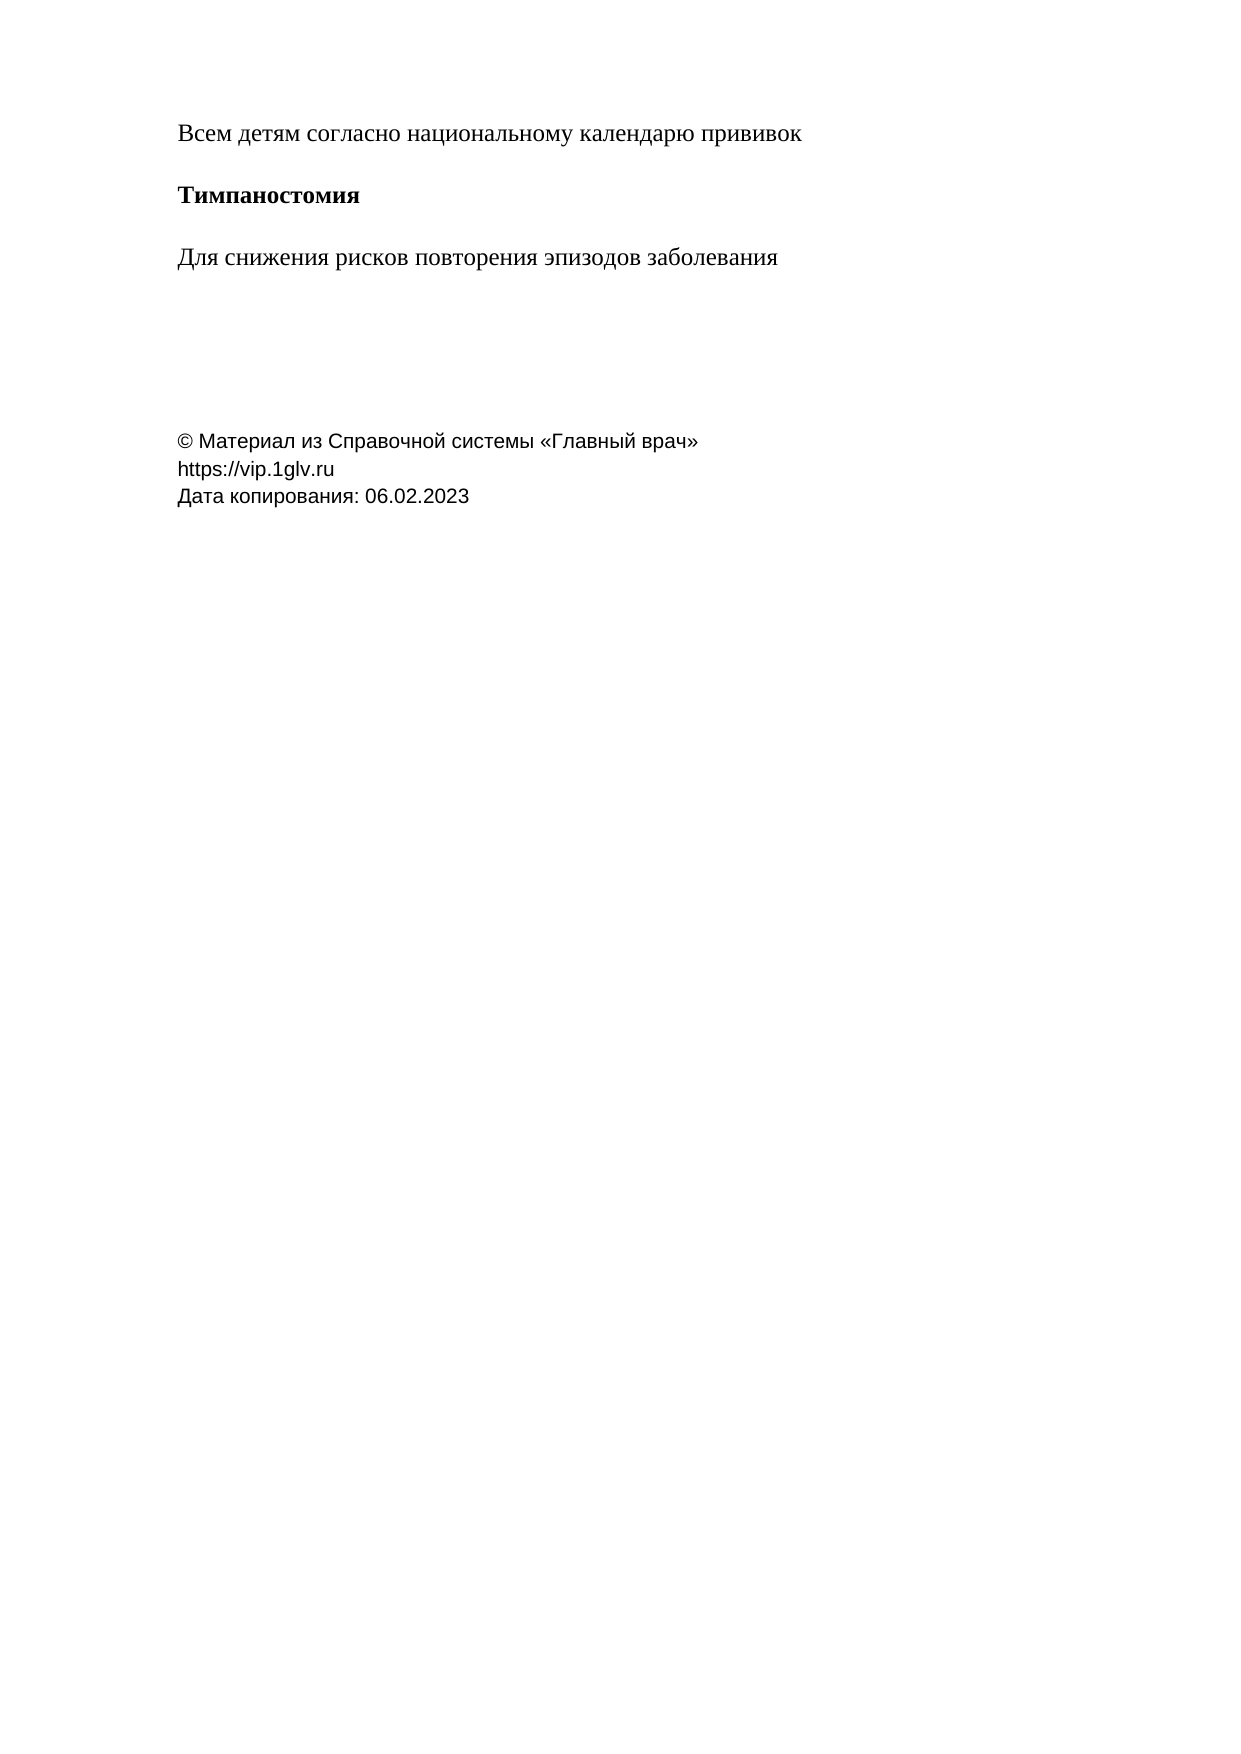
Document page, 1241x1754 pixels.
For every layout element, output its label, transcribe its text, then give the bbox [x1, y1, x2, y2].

text Для снижения рисков повторения эпизодов заболевания [177, 242, 1152, 271]
text © Материал из Справочной системы «Главный врач» https://vip.1glv.ru Дата копирования: 06.02.2023 [177, 429, 1152, 508]
text Тимпаностомия [177, 180, 1152, 209]
text Всем детям согласно национальному календарю прививок [177, 118, 1152, 147]
